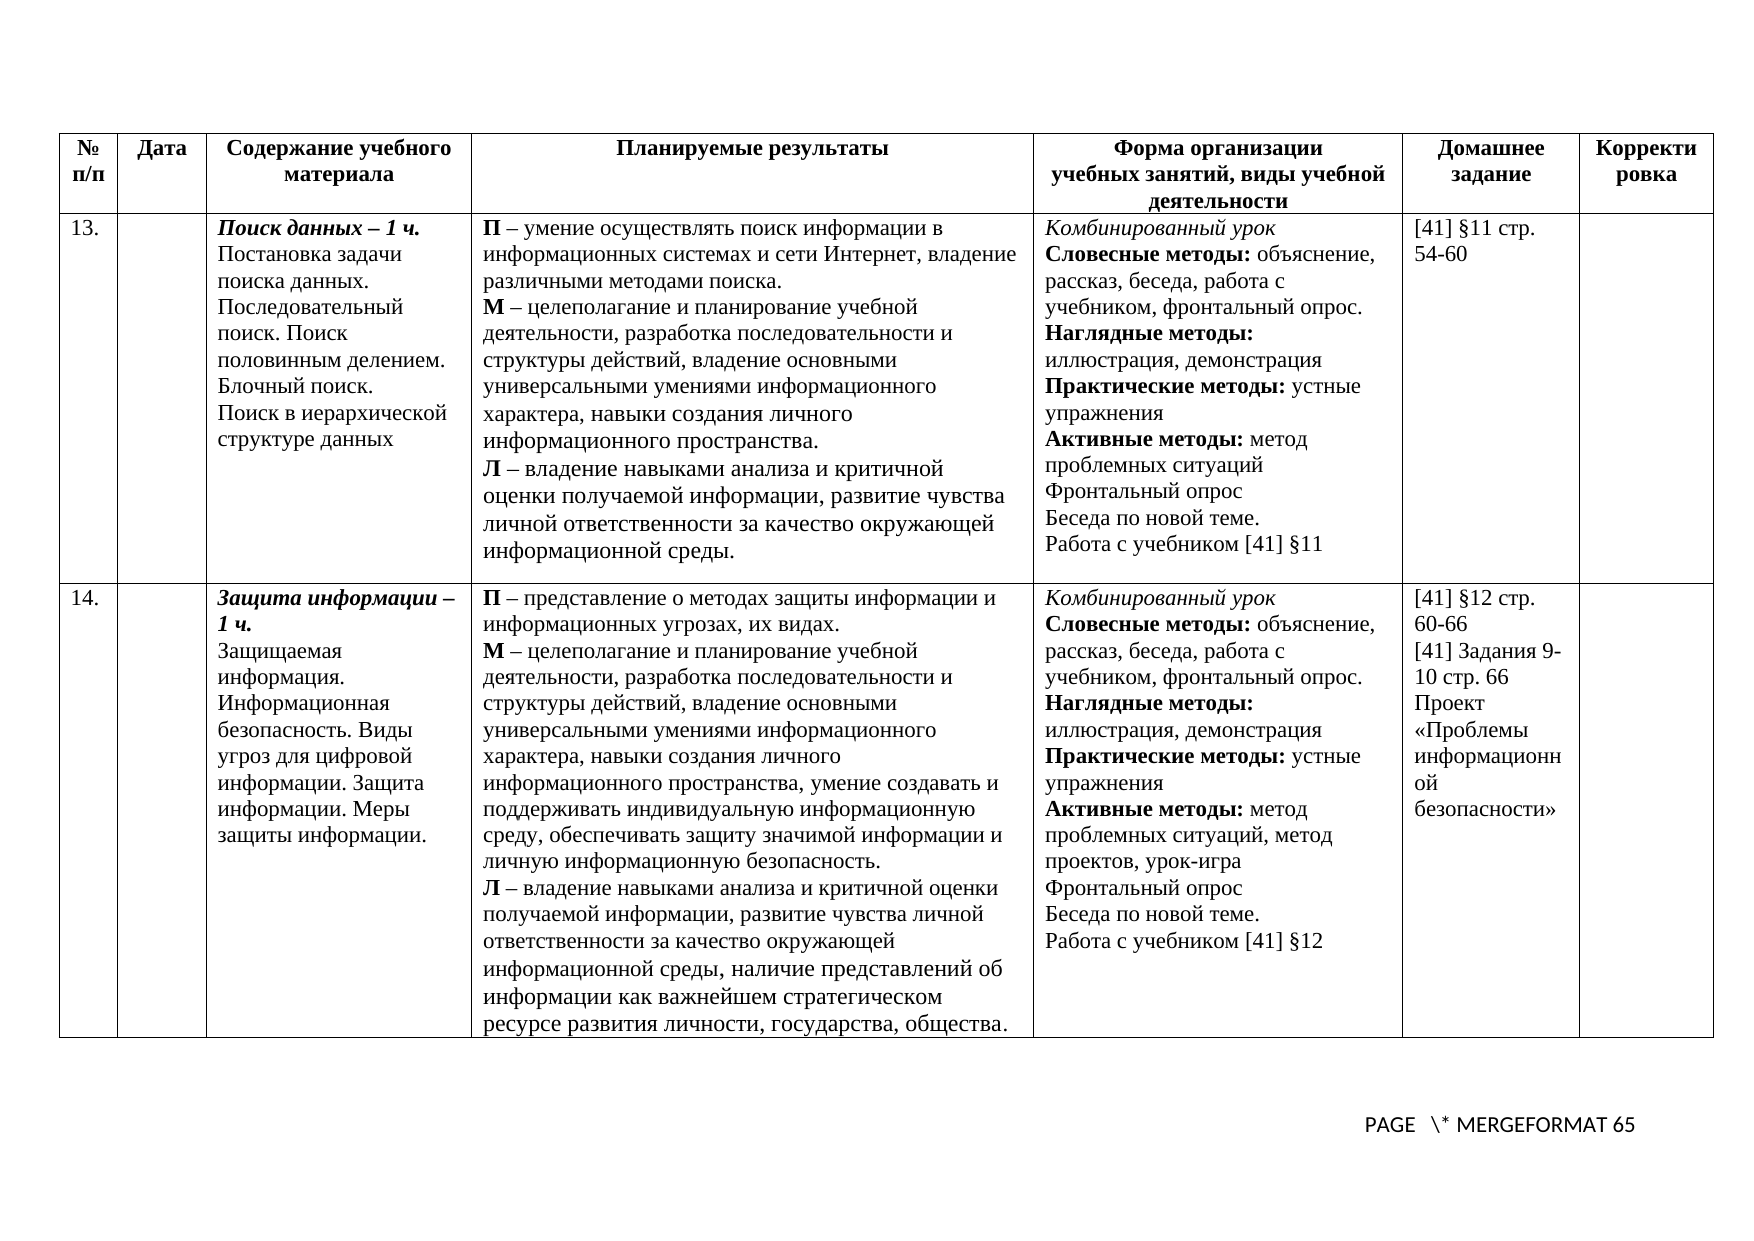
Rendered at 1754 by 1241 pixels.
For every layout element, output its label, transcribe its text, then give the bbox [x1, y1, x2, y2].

table_header Корректировка [1580, 134, 1713, 213]
table_cell [1580, 214, 1713, 583]
table_header Планируемые результаты [472, 134, 1033, 213]
table_header № п/п [60, 134, 117, 213]
table_header Домашнее задание [1403, 134, 1579, 213]
table_header Содержание учебного материала [207, 134, 471, 213]
table_cell [1580, 584, 1713, 1037]
table_cell [60, 584, 117, 1037]
table_cell П – представление о методах защиты информации и информационных угрозах, их видах. М – целеполагание и планирование учебной деятельности, разработка последовательности и структуры действий, владение основными универсальными умениями информационного характера, навыки создания личного информационного пространства, умение создавать и поддерживать индивидуальную информационную среду, обеспечивать защиту значимой информации и личную информационную безопасность. Л – владение навыками анализа и критичной оценки получаемой информации, развитие чувства личной ответственности за качество окружающей информационной среды, наличие представлений об информации как важнейшем стратегическом ресурсе развития личности, государства, общества. [472, 584, 1033, 1037]
table_cell [41] §12 стр. 60-66 [41] Задания 9-10 стр. 66 Проект «Проблемы информационной безопасности» [1403, 584, 1579, 1037]
table_cell [118, 584, 206, 1037]
table_cell Поиск данных – 1 ч. Постановка задачи поиска данных. Последовательный поиск. Поиск половинным делением. Блочный поиск. Поиск в иерархической структуре данных [207, 214, 471, 583]
table_cell [41] §11 стр. 54-60 [1403, 214, 1579, 583]
table_cell Комбинированный урок Словесные методы: объяснение, рассказ, беседа, работа с учебником, фронтальный опрос. Наглядные методы: иллюстрация, демонстрация Практические методы: устные упражнения Активные методы: метод проблемных ситуаций, метод проектов, урок-игра Фронтальный опрос Беседа по новой теме. Работа с учебником [41] §12 [1034, 584, 1402, 1037]
table_header Дата [118, 134, 206, 213]
table_cell Комбинированный урок Словесные методы: объяснение, рассказ, беседа, работа с учебником, фронтальный опрос. Наглядные методы: иллюстрация, демонстрация Практические методы: устные упражнения Активные методы: метод проблемных ситуаций Фронтальный опрос Беседа по новой теме. Работа с учебником [41] §11 [1034, 214, 1402, 583]
table_cell [60, 214, 117, 583]
table_header Форма организации учебных занятий, виды учебной деятельности [1034, 134, 1402, 213]
table_cell Защита информации – 1 ч. Защищаемая информация. Информационная безопасность. Виды угроз для цифровой информации. Защита информации. Меры защиты информации. [207, 584, 471, 1037]
table_cell П – умение осуществлять поиск информации в информационных системах и сети Интернет, владение различными методами поиска. М – целеполагание и планирование учебной деятельности, разработка последовательности и структуры действий, владение основными универсальными умениями информационного характера, навыки создания личного информационного пространства. Л – владение навыками анализа и критичной оценки получаемой информации, развитие чувства личной ответственности за качество окружающей информационной среды. [472, 214, 1033, 583]
table_cell [118, 214, 206, 583]
